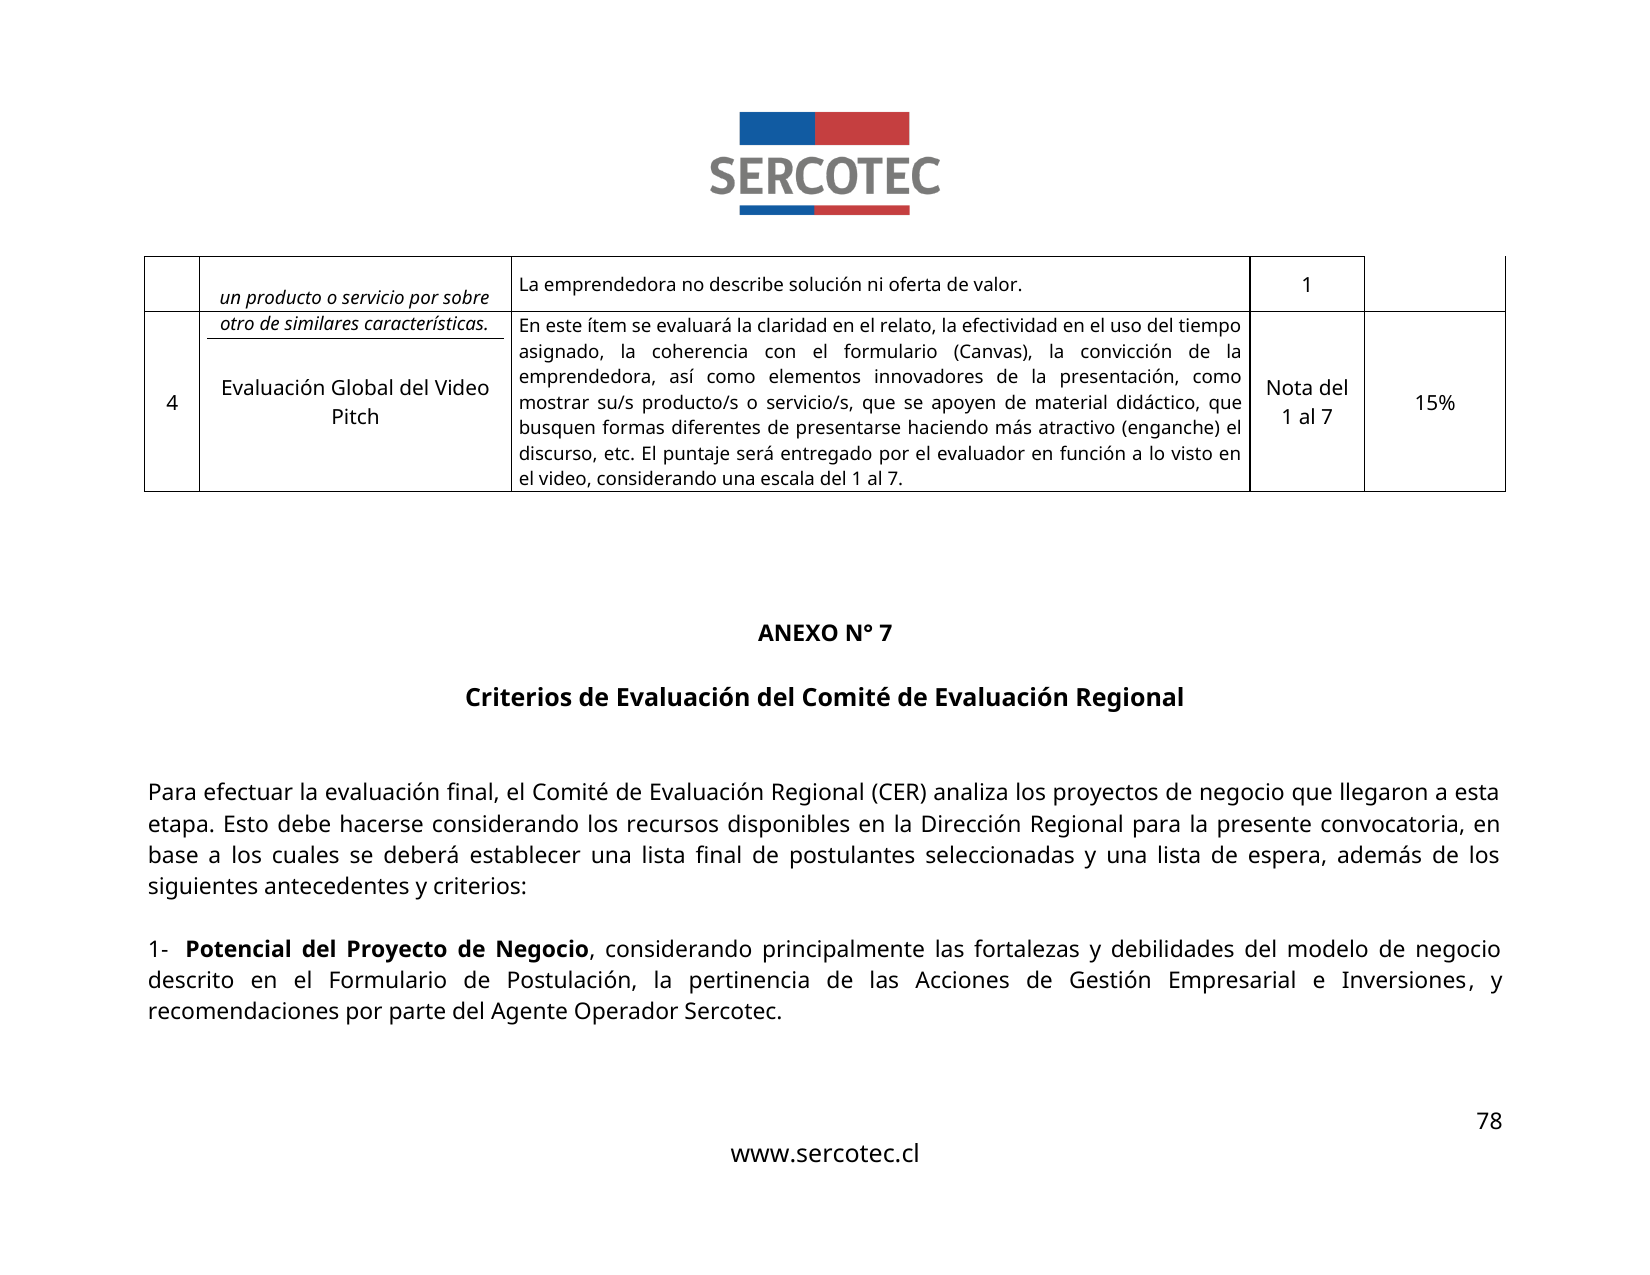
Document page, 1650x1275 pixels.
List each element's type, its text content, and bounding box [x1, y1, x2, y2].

table_cell En este ítem se evaluará la claridad en el relato, la efectividad en el uso del tiempo asignado, la coherencia con el formulario (Canvas), la convicción de la emprendedora, así como elementos innovadores de la presentación, como mostrar su/s producto/s o servicio/s, que se apoyen de material didáctico, que busquen formas diferentes de presentarse haciendo más atractivo (enganche) el discurso, etc. El puntaje será entregado por el evaluador en función a lo visto en el video, considerando una escala del 1 al 7. [512, 312, 1249, 491]
table_cell 4 [145, 312, 199, 491]
table_cell 1 [1251, 257, 1364, 311]
table_cell Nota del 1 al 7 [1251, 312, 1364, 491]
text ANEXO N° 7 [148, 617, 1502, 648]
list Potencial del Proyecto de Negocio, considerando principalmente las fortalezas y debilidades del modelo de negocio descrito en el Formulario de Postulación, la pertinencia de las Acciones de Gestión Empresarial e Inversiones, y recomendaciones por parte del Agente Operador Sercotec. [148, 932, 1502, 1026]
table_cell Evaluación Global del Video Pitch [200, 312, 511, 491]
table_cell La emprendedora no describe solución ni oferta de valor. [512, 257, 1249, 311]
text Criterios de Evaluación del Comité de Evaluación Regional [148, 680, 1502, 714]
text Para efectuar la evaluación final, el Comité de Evaluación Regional (CER) analiza los proyectos de negocio que llegaron a esta etapa. Esto debe hacerse considerando los recursos disponibles en la Dirección Regional para la presente convocatoria, en base a los cuales se deberá establecer una lista final de postulantes seleccionadas y una lista de espera, además de los siguientes antecedentes y criterios: [148, 776, 1502, 901]
picture [700, 105, 951, 225]
table_cell 15% [1365, 312, 1505, 491]
